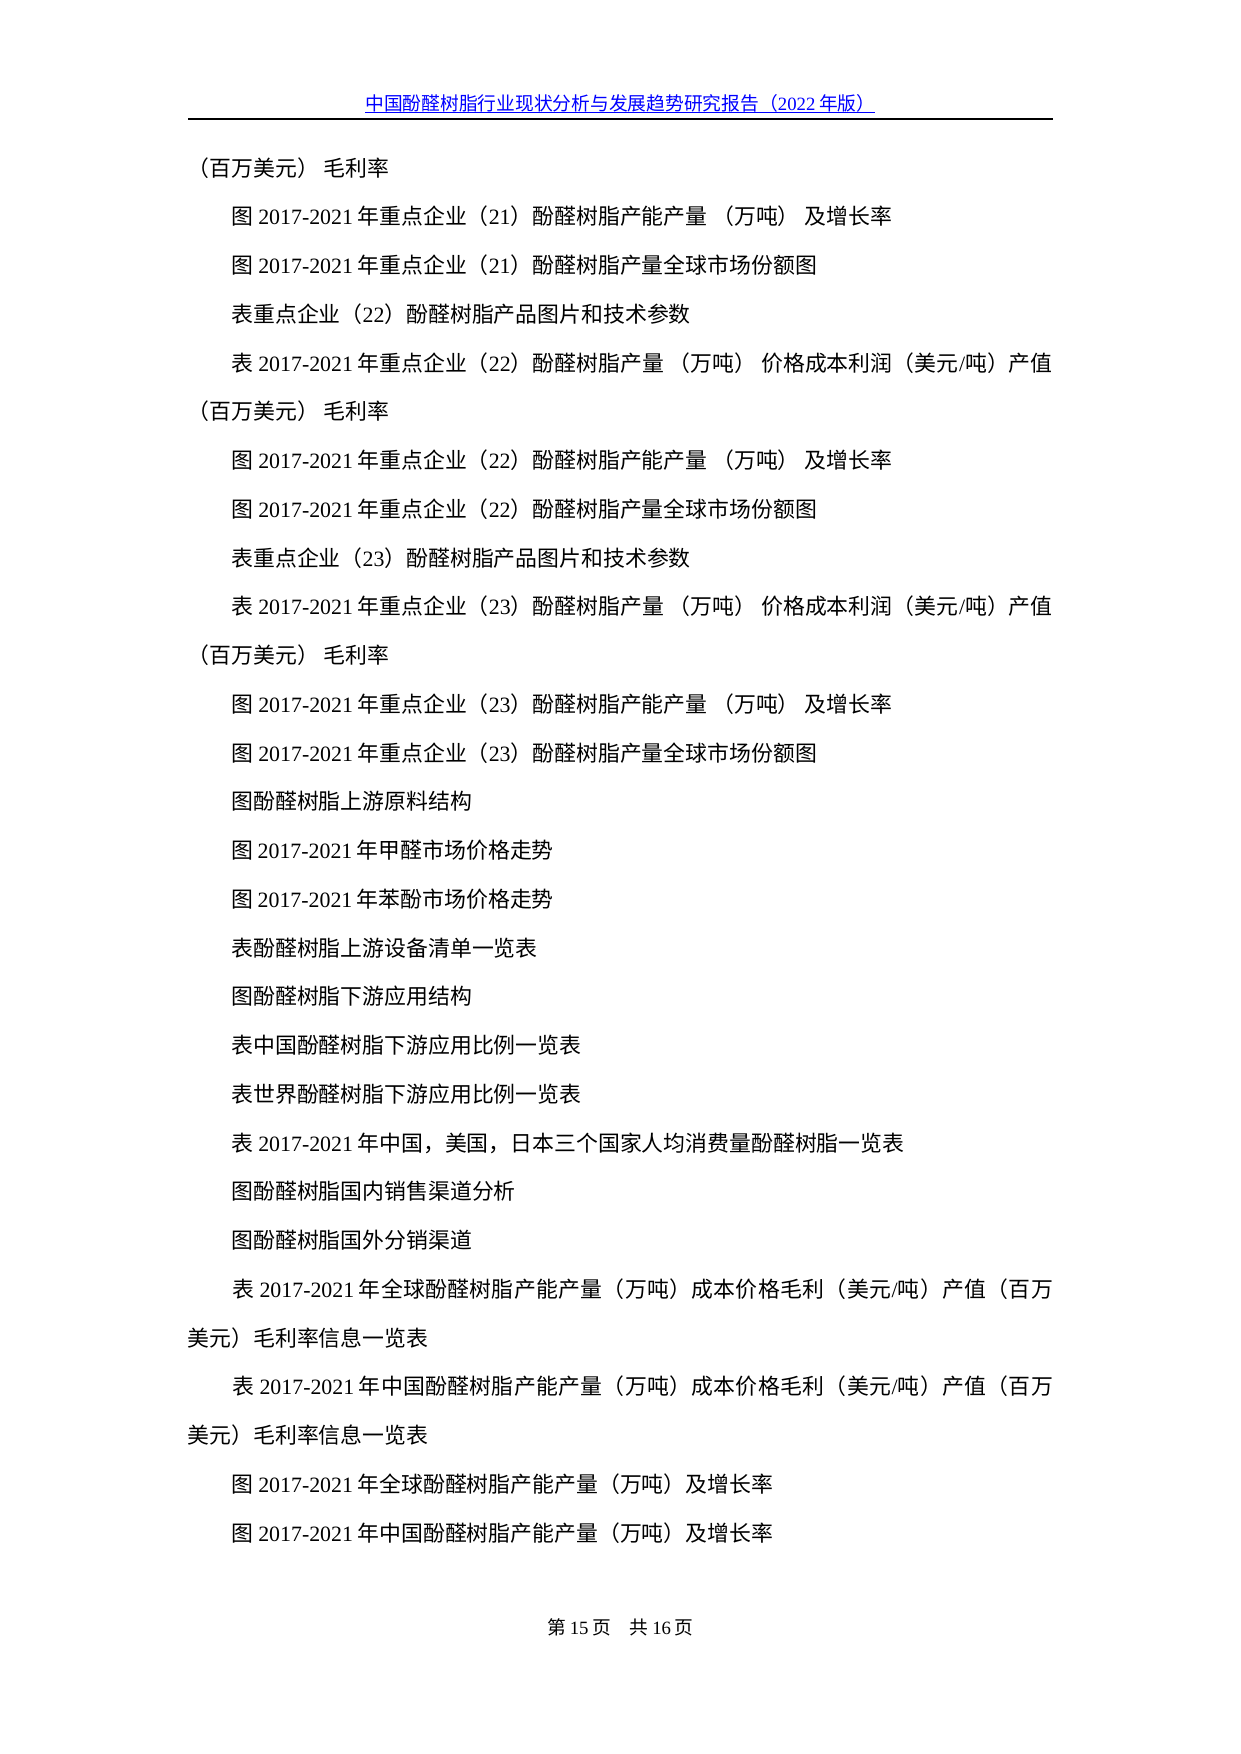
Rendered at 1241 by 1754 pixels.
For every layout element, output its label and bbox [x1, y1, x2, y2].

text [187, 150, 1053, 1548]
